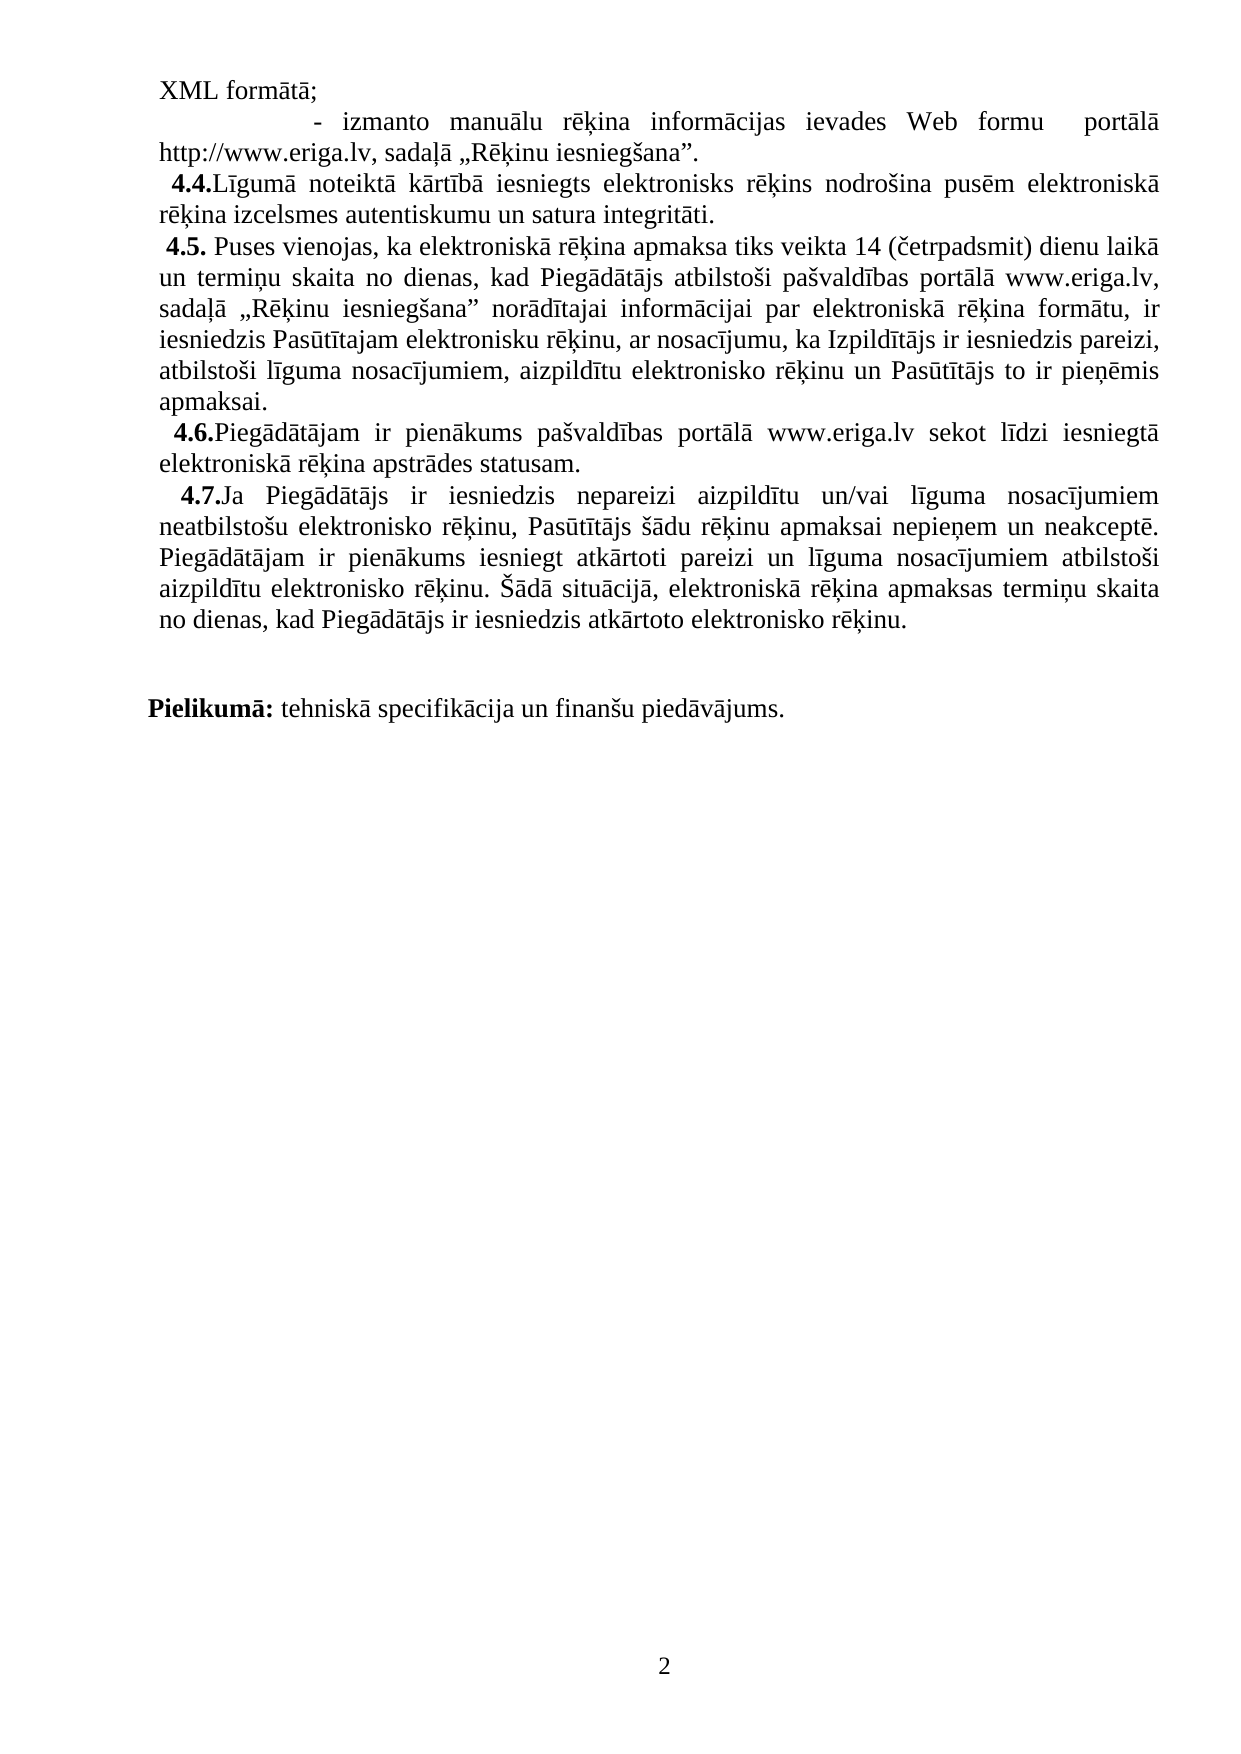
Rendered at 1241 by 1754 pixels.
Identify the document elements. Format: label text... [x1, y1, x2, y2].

text Pielikumā: tehniskā specifikācija un finanšu piedāvājums. [148, 692, 1181, 723]
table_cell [148, 74, 1172, 661]
